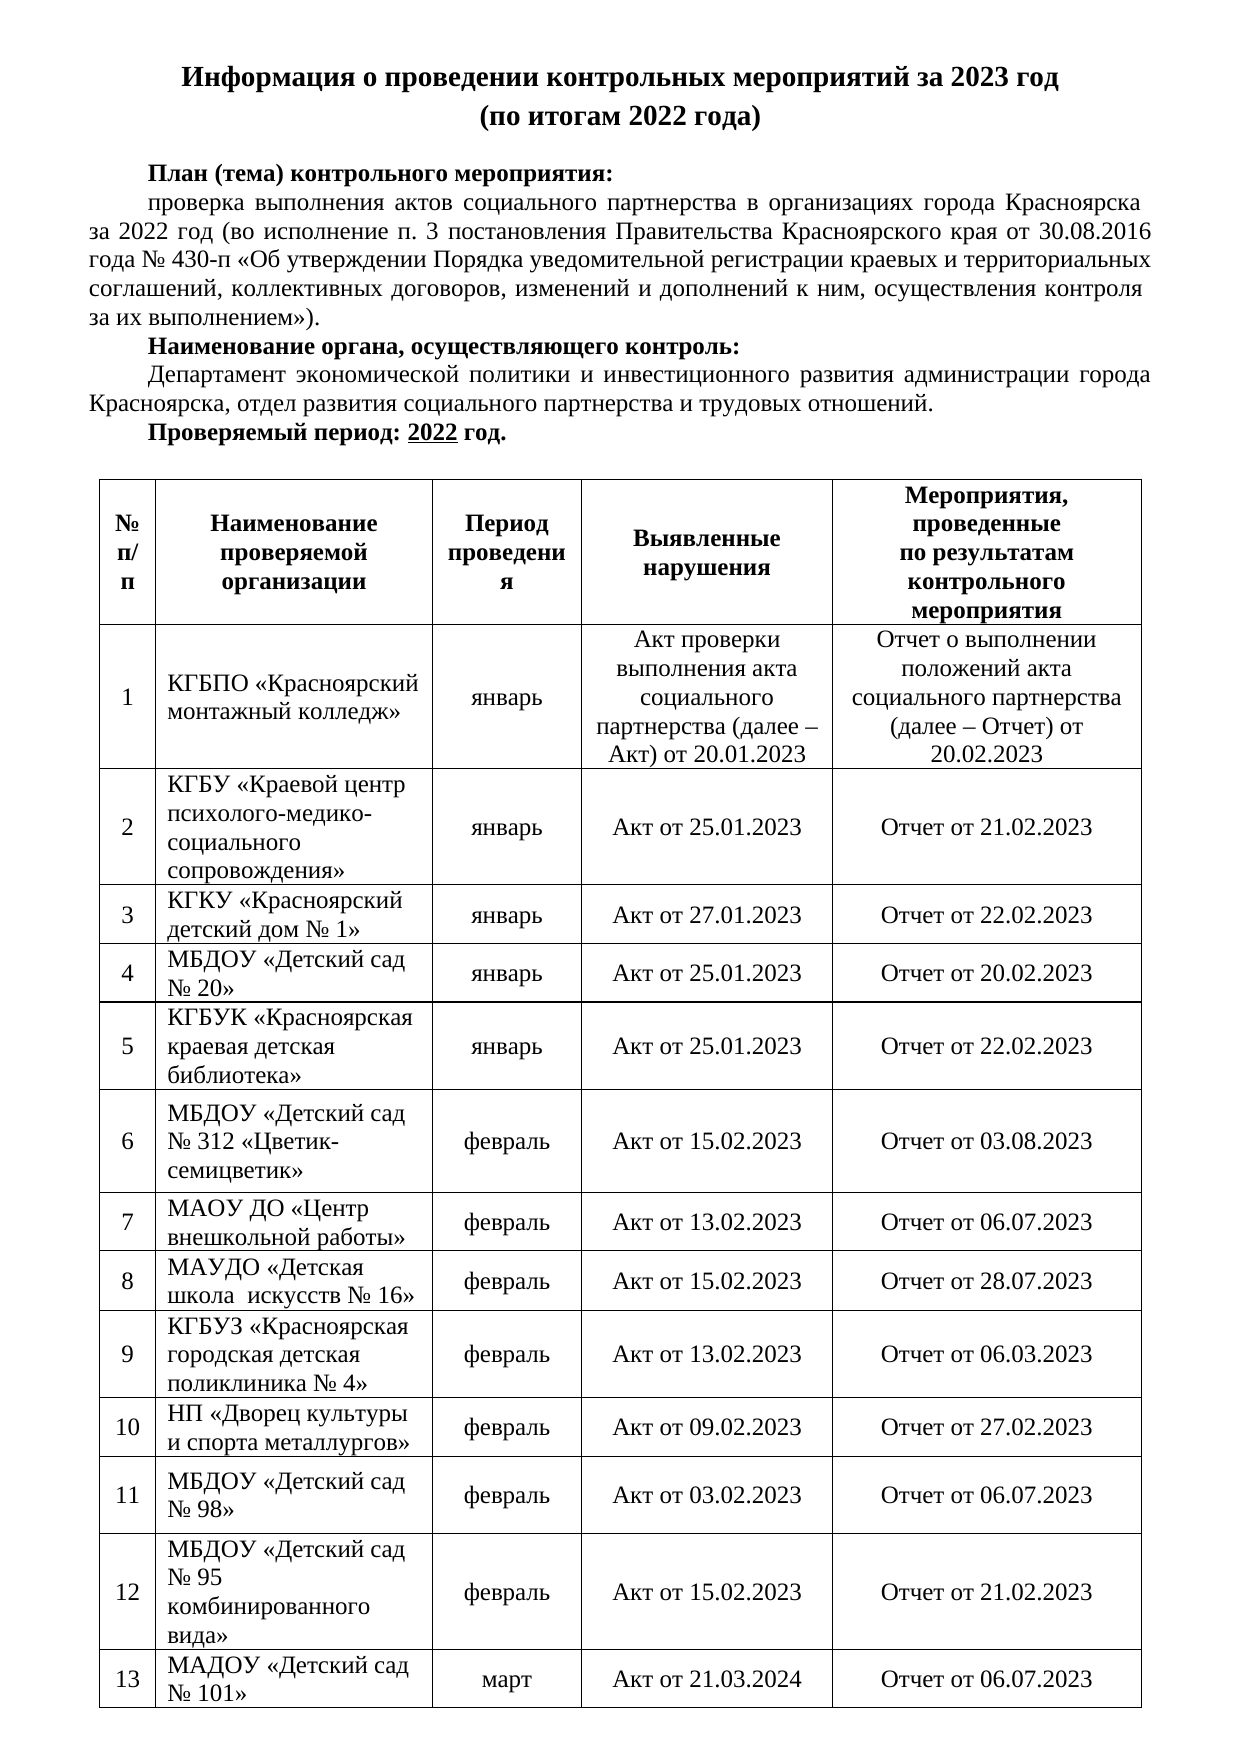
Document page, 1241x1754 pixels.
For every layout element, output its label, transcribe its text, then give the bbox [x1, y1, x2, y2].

table_cell 3 [100, 885, 155, 943]
table_cell Отчет от 06.07.2023 [833, 1650, 1141, 1707]
table_cell февраль [433, 1193, 581, 1250]
table_cell Акт от 27.01.2023 [582, 885, 832, 943]
table_cell Акт проверки выполнения акта социального партнерства (далее – Акт) от 20.01.2023 [582, 625, 832, 768]
table_cell январь [433, 944, 581, 1001]
table_cell МБДОУ «Детский сад № 312 «Цветик-семицветик» [156, 1090, 432, 1192]
table_cell 9 [100, 1311, 155, 1397]
text Проверяемый период: 2022 год. [89, 417, 1152, 446]
table_cell февраль [433, 1534, 581, 1649]
table_cell март [433, 1650, 581, 1707]
table_cell 7 [100, 1193, 155, 1250]
table_cell Отчет от 06.03.2023 [833, 1311, 1141, 1397]
table_cell КГБУ «Краевой центр психолого-медико-социального сопровождения» [156, 769, 432, 884]
table_cell Акт от 13.02.2023 [582, 1311, 832, 1397]
table_cell Акт от 25.01.2023 [582, 769, 832, 884]
table_cell январь [433, 885, 581, 943]
text проверка выполнения актов социального партнерства в организациях города Красноярска за 2022 год (во исполнение п. 3 постановления Правительства Красноярского края от 30.08.2016 года № 430-п «Об утверждении Порядка уведомительной регистрации краевых и территориальных соглашений, коллективных договоров, изменений и дополнений к ним, осуществления контроля за их выполнением»). [89, 187, 1152, 331]
table_cell МАДОУ «Детский сад № 101» [156, 1650, 432, 1707]
table_header № п/п [100, 480, 155, 623]
table_cell Отчет от 06.07.2023 [833, 1457, 1141, 1533]
table_cell КГБУЗ «Красноярская городская детская поликлиника № 4» [156, 1311, 432, 1397]
table_cell февраль [433, 1457, 581, 1533]
table_cell Отчет от 06.07.2023 [833, 1193, 1141, 1250]
table_cell КГКУ «Красноярский детский дом № 1» [156, 885, 432, 943]
table_cell Акт от 03.02.2023 [582, 1457, 832, 1533]
table_cell Акт от 09.02.2023 [582, 1398, 832, 1456]
table_cell январь [433, 1003, 581, 1089]
table_header Мероприятия, проведенные по результатам контрольного мероприятия [833, 480, 1141, 623]
table_cell 8 [100, 1251, 155, 1310]
table_cell 11 [100, 1457, 155, 1533]
table_cell КГБУК «Красноярская краевая детская библиотека» [156, 1003, 432, 1089]
table_cell 5 [100, 1003, 155, 1089]
table_cell февраль [433, 1398, 581, 1456]
table_cell Отчет от 20.02.2023 [833, 944, 1141, 1001]
table_cell январь [433, 769, 581, 884]
table_cell Отчет от 22.02.2023 [833, 1003, 1141, 1089]
table_cell Отчет от 27.02.2023 [833, 1398, 1141, 1456]
text План (тема) контрольного мероприятия: [89, 158, 1152, 187]
table_cell 13 [100, 1650, 155, 1707]
table_cell Акт от 25.01.2023 [582, 944, 832, 1001]
table_cell МБДОУ «Детский сад № 20» [156, 944, 432, 1001]
table_cell Отчет от 21.02.2023 [833, 1534, 1141, 1649]
table_header Период проведения [433, 480, 581, 623]
table_cell МАОУ ДО «Центр внешкольной работы» [156, 1193, 432, 1250]
table_cell МАУДО «Детская школа искусств № 16» [156, 1251, 432, 1310]
table_cell 4 [100, 944, 155, 1001]
table_header Выявленные нарушения [582, 480, 832, 623]
table_cell февраль [433, 1311, 581, 1397]
table_cell Отчет от 22.02.2023 [833, 885, 1141, 943]
table_cell февраль [433, 1251, 581, 1310]
table_cell 1 [100, 625, 155, 768]
table_cell Акт от 13.02.2023 [582, 1193, 832, 1250]
table_cell Акт от 15.02.2023 [582, 1534, 832, 1649]
table_cell Акт от 15.02.2023 [582, 1251, 832, 1310]
table_cell 12 [100, 1534, 155, 1649]
table_cell Отчет от 21.02.2023 [833, 769, 1141, 884]
table_cell Акт от 21.03.2024 [582, 1650, 832, 1707]
table_cell 2 [100, 769, 155, 884]
table_cell 10 [100, 1398, 155, 1456]
text (по итогам 2022 года) [89, 98, 1152, 131]
table_header Наименование проверяемой организации [156, 480, 432, 623]
table_cell Отчет от 03.08.2023 [833, 1090, 1141, 1192]
text Департамент экономической политики и инвестиционного развития администрации города Красноярска, отдел развития социального партнерства и трудовых отношений. [89, 359, 1152, 417]
text Информация о проведении контрольных мероприятий за 2023 год [89, 59, 1152, 93]
table_cell НП «Дворец культуры и спорта металлургов» [156, 1398, 432, 1456]
table_cell Отчет о выполнении положений акта социального партнерства (далее – Отчет) от 20.02.2023 [833, 625, 1141, 768]
table_cell КГБПО «Красноярский монтажный колледж» [156, 625, 432, 768]
table_cell Акт от 15.02.2023 [582, 1090, 832, 1192]
text Наименование органа, осуществляющего контроль: [89, 331, 1152, 359]
table_cell 6 [100, 1090, 155, 1192]
table_cell Отчет от 28.07.2023 [833, 1251, 1141, 1310]
table_cell МБДОУ «Детский сад № 95 комбинированного вида» [156, 1534, 432, 1649]
table_cell февраль [433, 1090, 581, 1192]
table_cell Акт от 25.01.2023 [582, 1003, 832, 1089]
table_cell январь [433, 625, 581, 768]
table_cell МБДОУ «Детский сад № 98» [156, 1457, 432, 1533]
